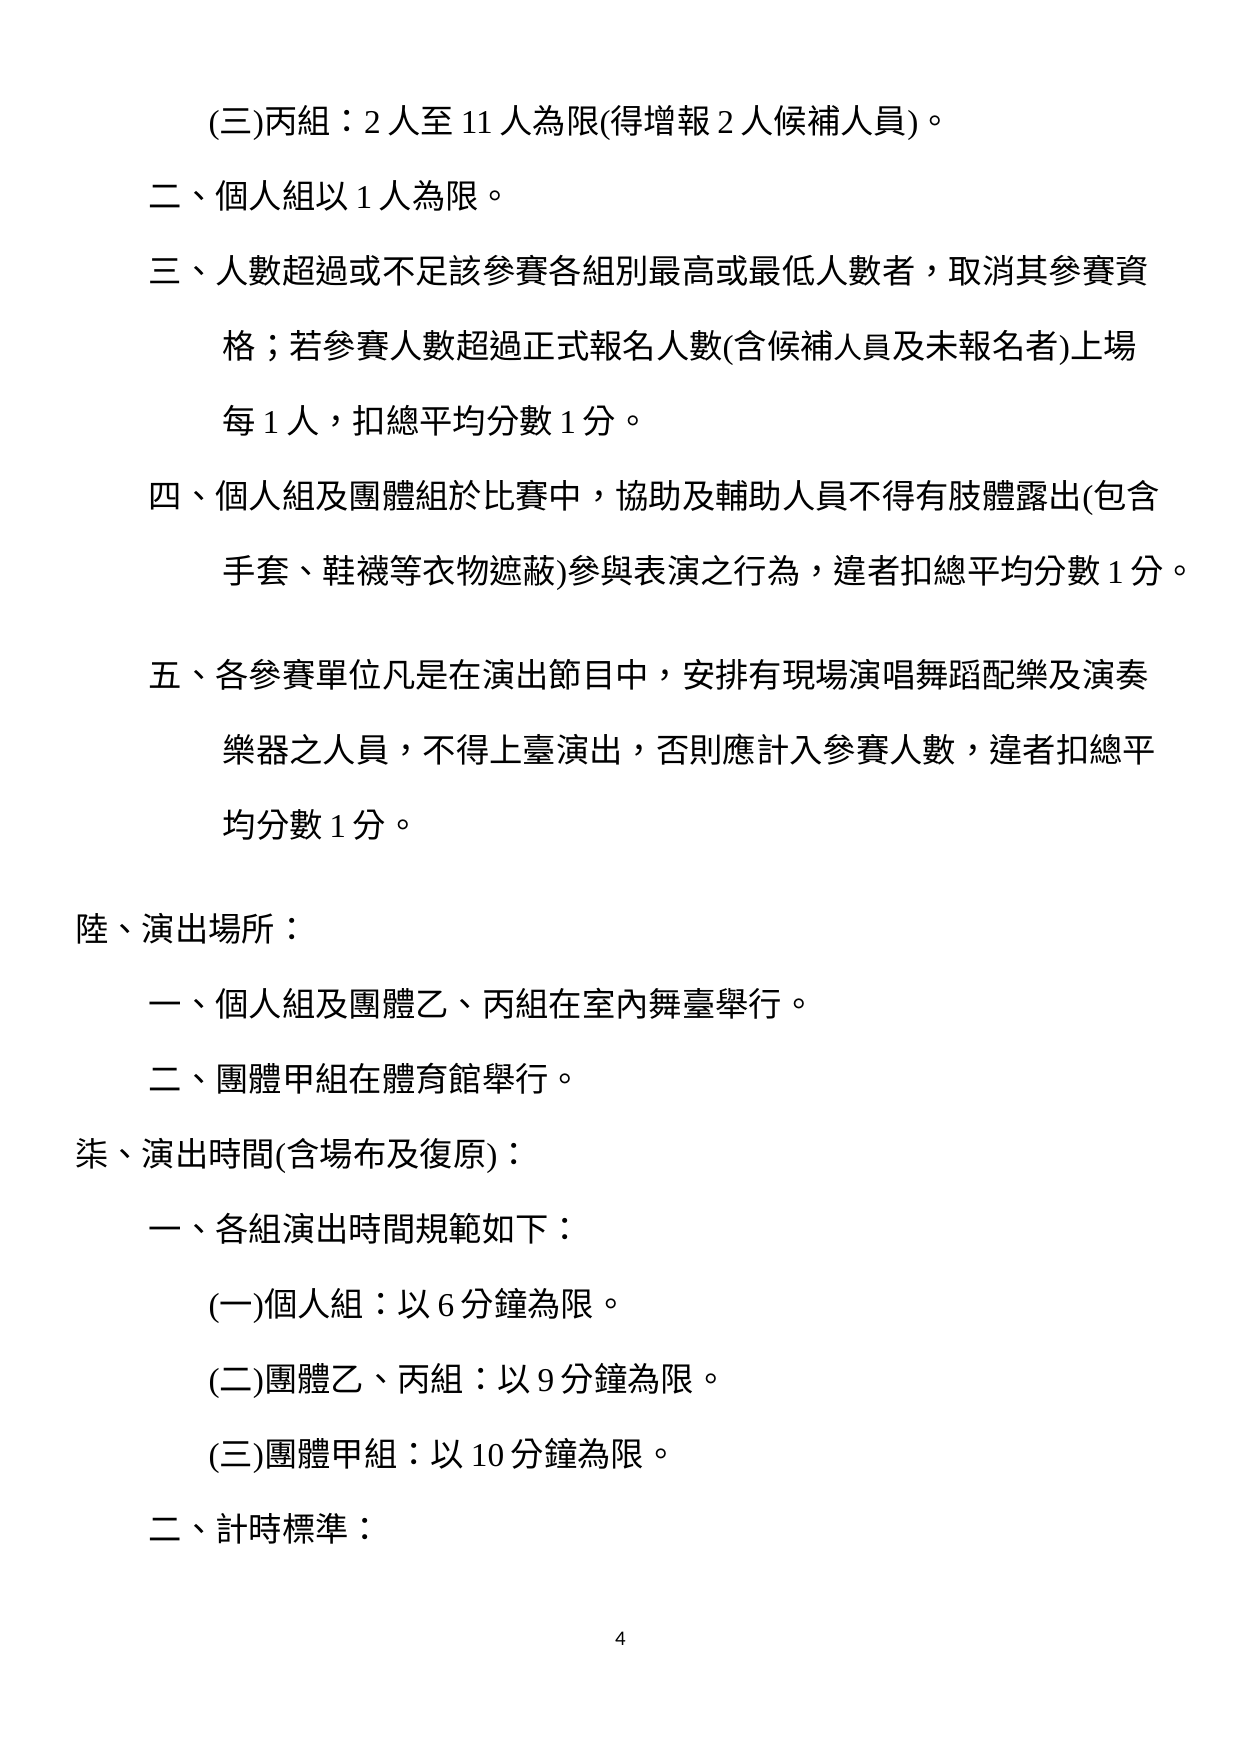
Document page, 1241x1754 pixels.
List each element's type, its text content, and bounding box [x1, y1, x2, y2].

text 二、計時標準： [149, 1490, 1165, 1565]
text (三)丙組：2人至11人為限(得增報2人候補人員)。 [208, 81, 1165, 156]
text 三、人數超過或不足該參賽各組別最高或最低人數者，取消其參賽資格；若參賽人數超過正式報名人數(含候補人員及未報名者)上場每1人，扣總平均分數1分。 [149, 231, 1165, 456]
text 一、個人組及團體乙、丙組在室內舞臺舉行。 [149, 965, 1165, 1040]
text 一、各組演出時間規範如下： [149, 1190, 1165, 1265]
text 柒、演出時間(含場布及復原)： [75, 1115, 1165, 1190]
text 五、各參賽單位凡是在演出節目中，安排有現場演唱舞蹈配樂及演奏樂器之人員，不得上臺演出，否則應計入參賽人數，違者扣總平均分數1分。 [149, 636, 1165, 861]
text (一)個人組：以6分鐘為限。 [208, 1265, 1165, 1340]
text (二)團體乙、丙組：以9分鐘為限。 [208, 1340, 1165, 1415]
text 四、個人組及團體組於比賽中，協助及輔助人員不得有肢體露出(包含手套、鞋襪等衣物遮蔽)參與表演之行為，違者扣總平均分數1分。 [149, 456, 1165, 606]
text 陸、演出場所： [75, 890, 1165, 965]
text (三)團體甲組：以10分鐘為限。 [208, 1415, 1165, 1490]
text 二、團體甲組在體育館舉行。 [149, 1040, 1165, 1115]
text 二、個人組以1人為限。 [149, 156, 1165, 231]
